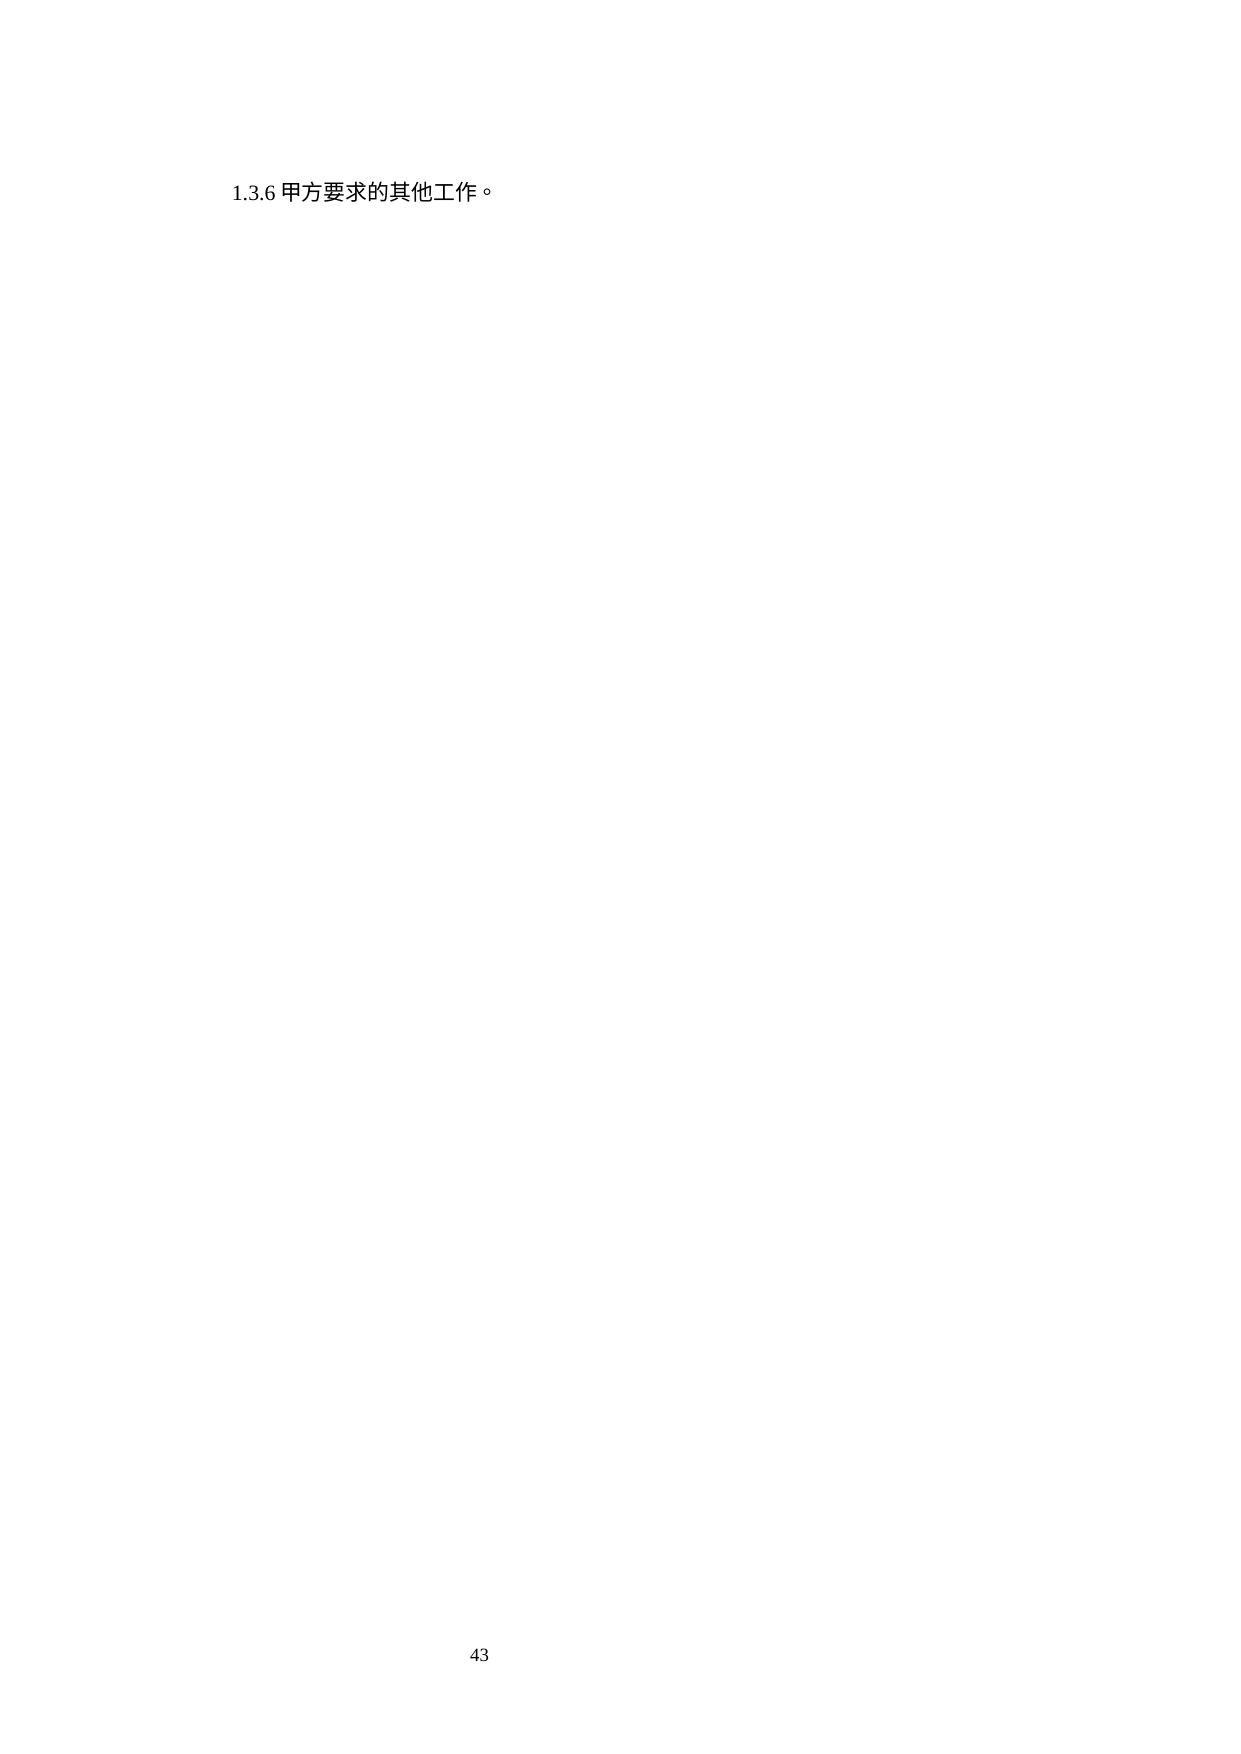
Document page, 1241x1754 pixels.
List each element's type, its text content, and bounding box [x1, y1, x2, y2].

text 1.3.6甲方要求的其他工作。 [188, 175, 1052, 207]
